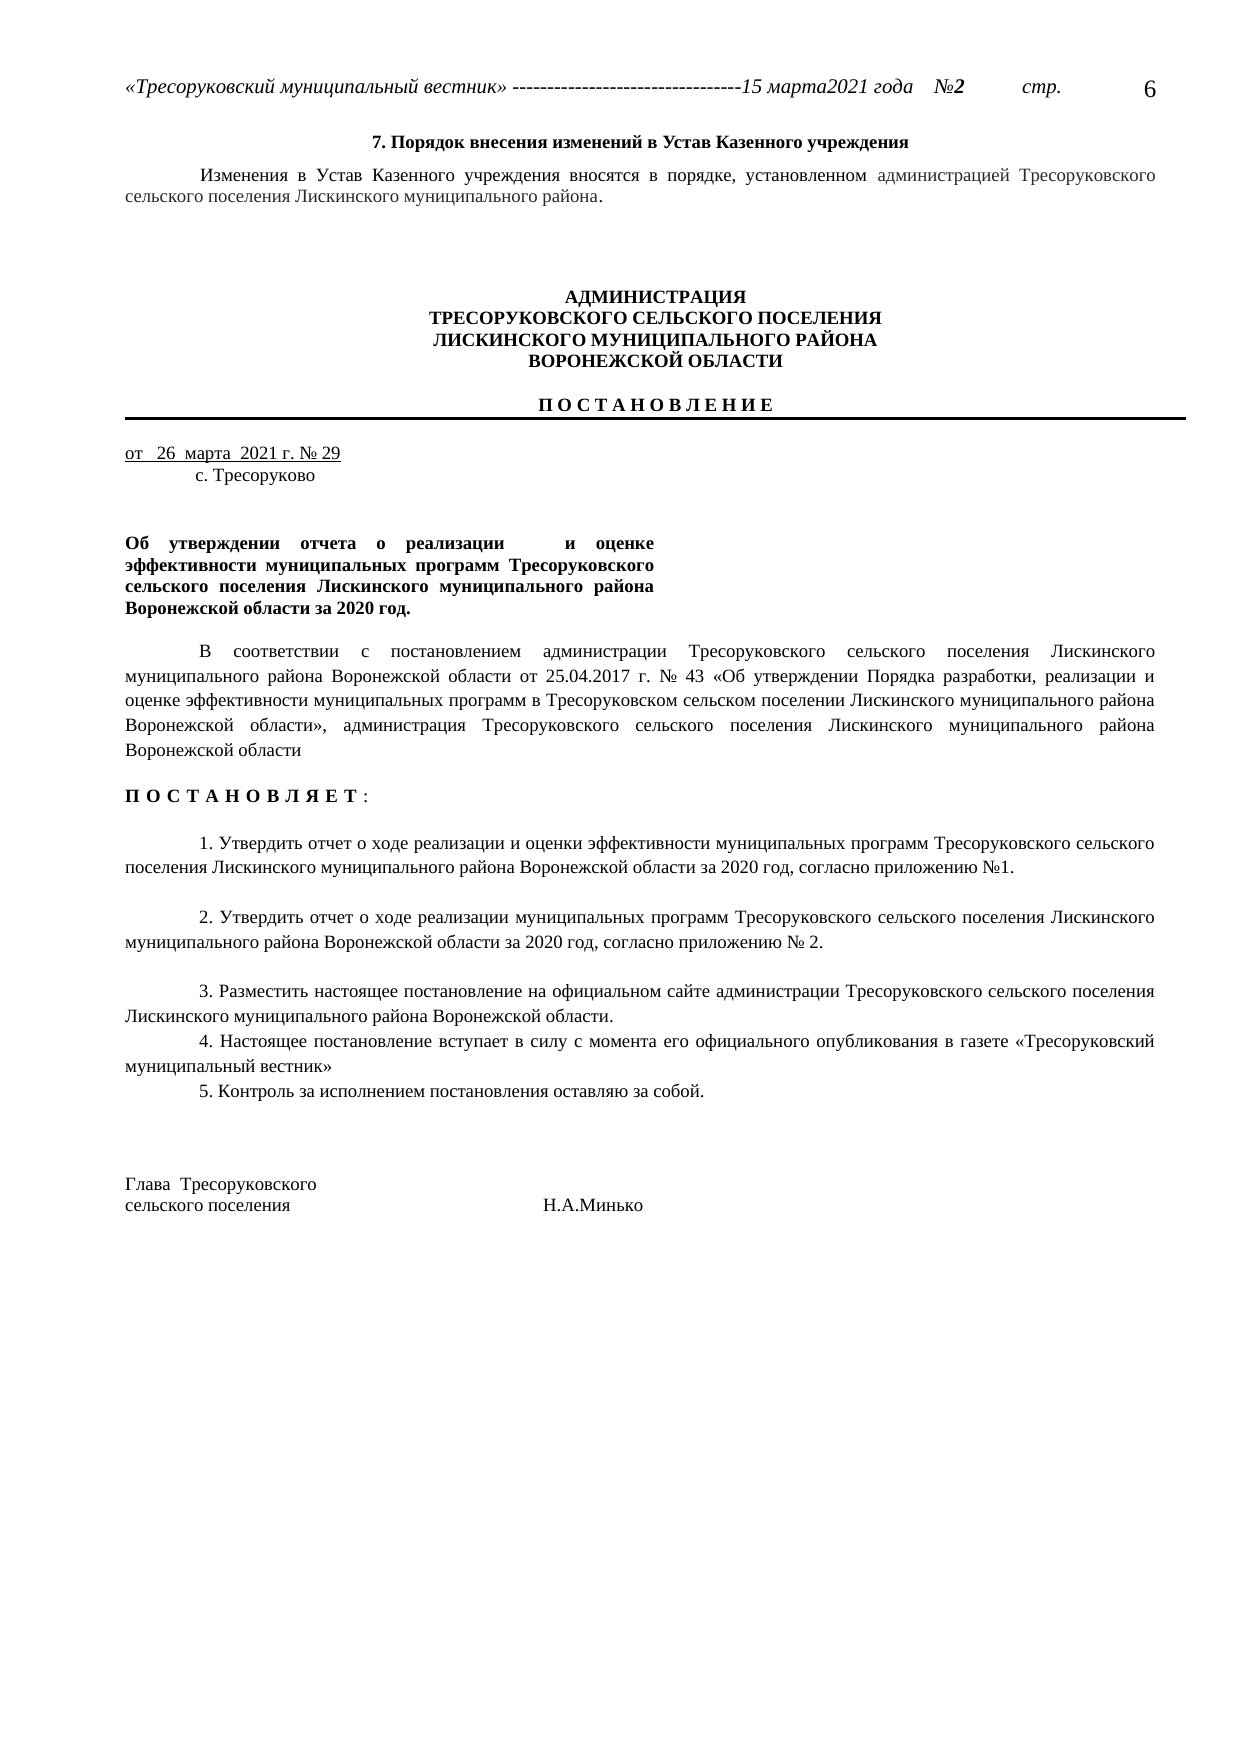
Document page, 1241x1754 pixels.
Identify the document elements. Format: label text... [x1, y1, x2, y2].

text 1. Утвердить отчет о ходе реализации и оценки эффективности муниципальных программ Тресоруковского сельского поселения Лискинского муниципального района Воронежской области за 2020 год, согласно приложению №1. [125, 832, 1156, 878]
text 4. Настоящее постановление вступает в силу с момента его официального опубликования в газете «Тресоруковский муниципальный вестник» [125, 1030, 1156, 1076]
text Об утверждении отчета о реализации и оценке эффективности муниципальных программ Тресоруковского сельского поселения Лискинского муниципального района Воронежской области за 2020 год. [125, 532, 654, 618]
text ЛИСКИНСКОГО МУНИЦИПАЛЬНОГО РАЙОНА [125, 329, 1186, 350]
text ТРЕСОРУКОВСКОГО СЕЛЬСКОГО ПОСЕЛЕНИЯ [125, 307, 1186, 329]
text АДМИНИСТРАЦИЯ [125, 286, 1186, 307]
text ВОРОНЕЖСКОЙ ОБЛАСТИ [125, 350, 1186, 372]
text 3. Разместить настоящее постановление на официальном сайте администрации Тресоруковского сельского поселения Лискинского муниципального района Воронежской области. [125, 980, 1156, 1027]
text ПОСТАНОВЛЯЕТ: [125, 785, 1156, 807]
text от 26 марта 2021 г. № 29 [125, 442, 1186, 463]
text В соответствии с постановлением администрации Тресоруковского сельского поселения Лискинского муниципального района Воронежской области от 25.04.2017 г. № 43 «Об утверждении Порядка разработки, реализации и оценке эффективности муниципальных программ в Тресоруковском сельском поселении Лискинского муниципального района Воронежской области», администрация Тресоруковского сельского поселения Лискинского муниципального района Воронежской области [125, 640, 1156, 760]
text 2. Утвердить отчет о ходе реализации муниципальных программ Тресоруковского сельского поселения Лискинского муниципального района Воронежской области за 2020 год, согласно приложению № 2. [125, 906, 1156, 952]
text Изменения в Устав Казенного учреждения вносятся в порядке, установленном администрацией Тресоруковского сельского поселения Лискинского муниципального района. [125, 163, 1156, 207]
text с. Тресоруково [125, 463, 1186, 485]
text П О С Т А Н О В Л Е Н И Е [125, 393, 1186, 417]
text 5. Контроль за исполнением постановления оставляю за собой. [125, 1079, 1156, 1101]
text 7. Порядок внесения изменений в Устав Казенного учреждения [125, 131, 1156, 152]
text сельского поселения Н.А.Минько [125, 1194, 1186, 1216]
text Глава Тресоруковского [125, 1173, 1186, 1194]
